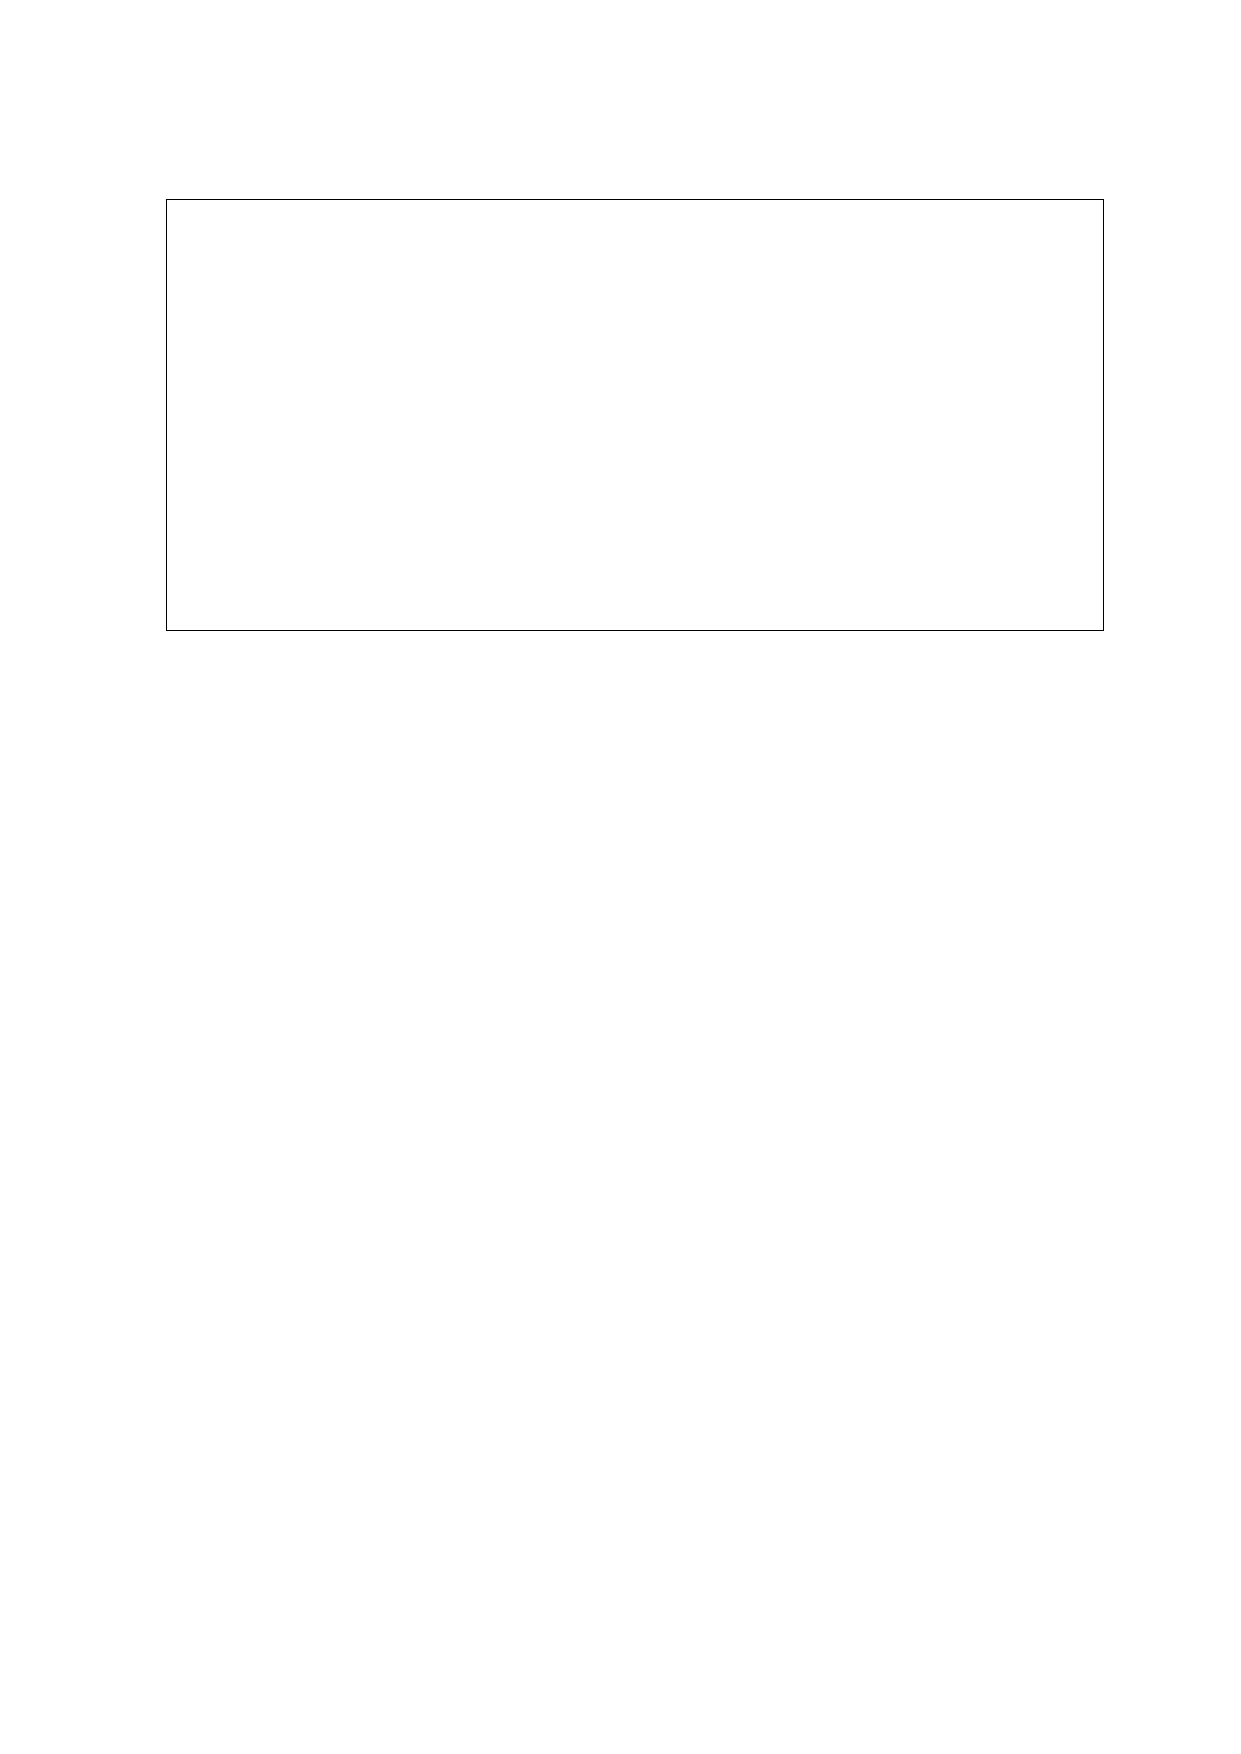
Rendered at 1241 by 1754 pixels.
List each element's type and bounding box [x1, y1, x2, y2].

table_cell [167, 200, 1103, 630]
